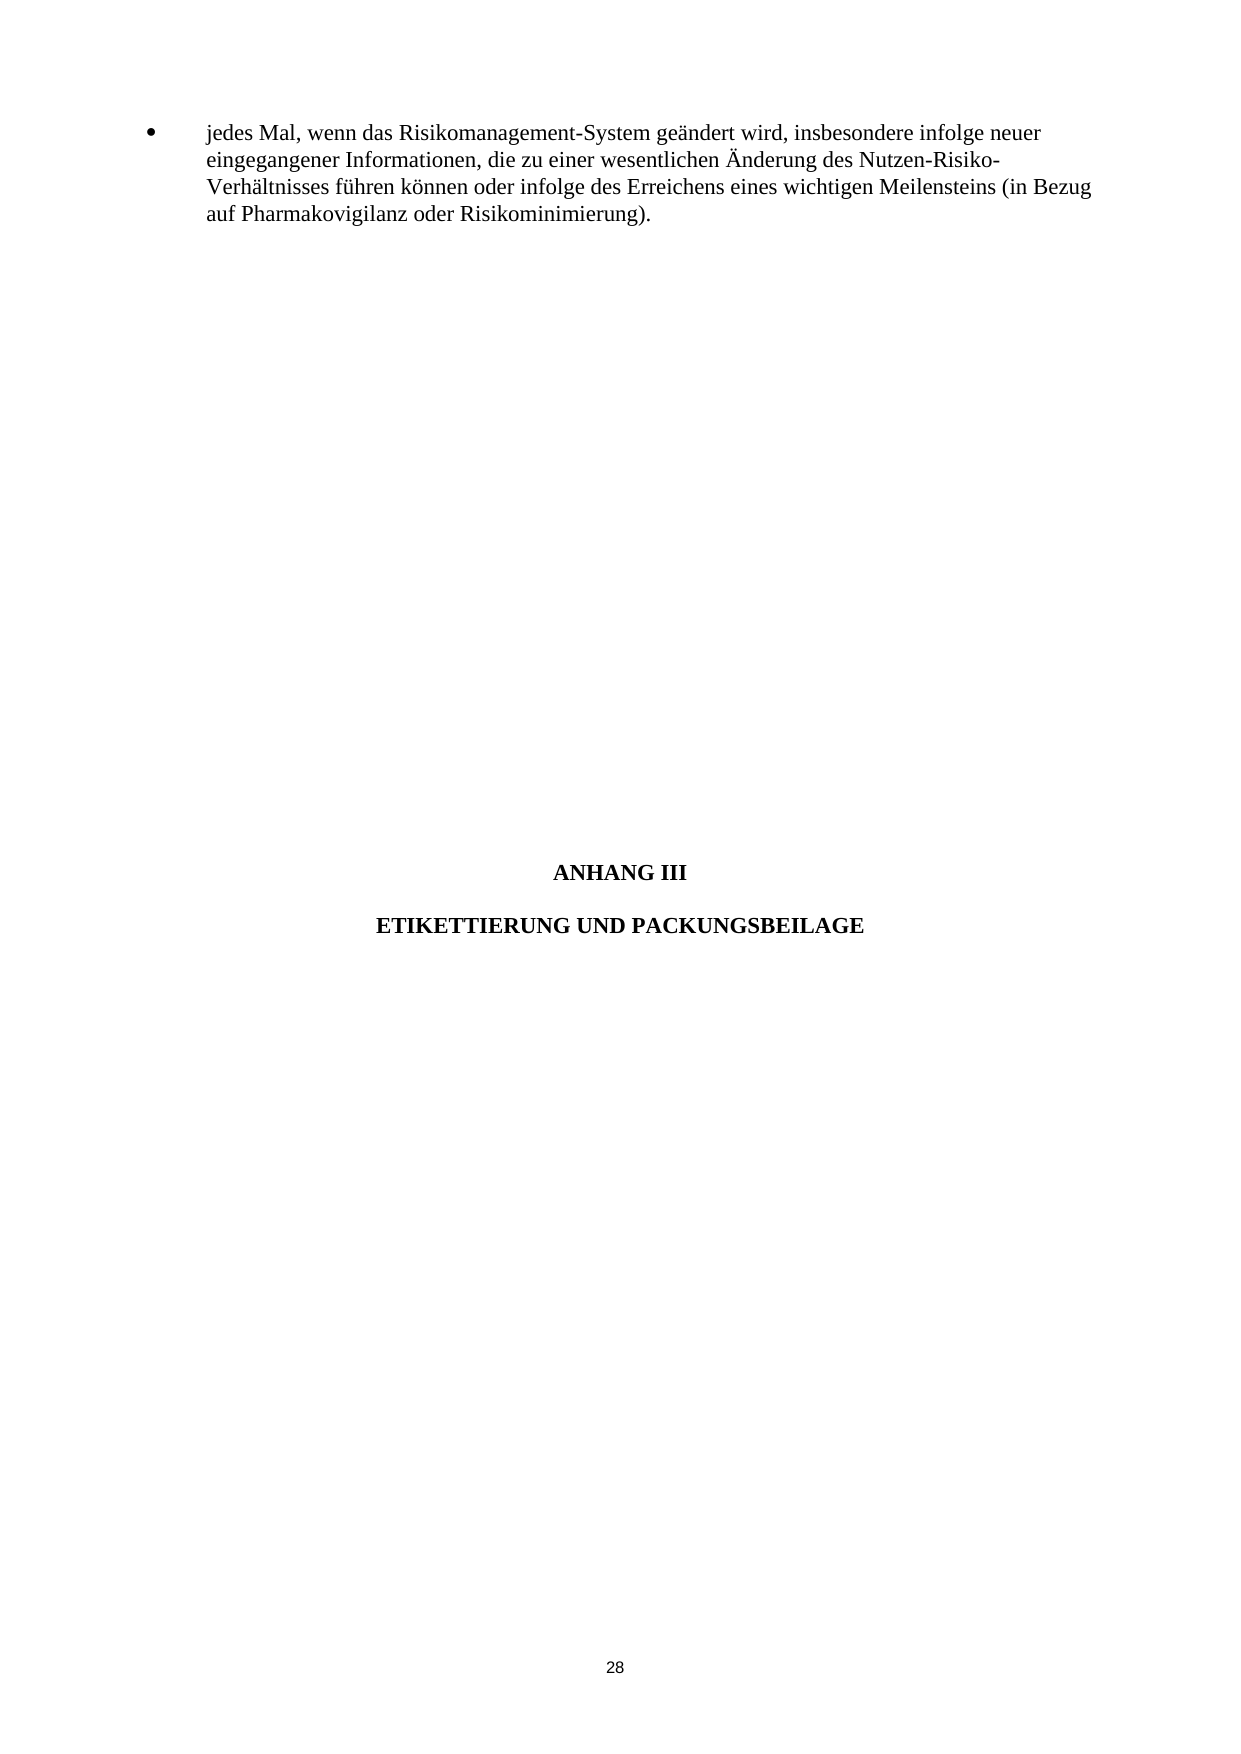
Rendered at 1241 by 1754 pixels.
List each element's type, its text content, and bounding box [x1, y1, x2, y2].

list jedes Mal, wenn das Risikomanagement-System geändert wird, insbesondere infolge neuer eingegangener Informationen, die zu einer wesentlichen Änderung des Nutzen-Risiko-Verhältnisses führen können oder infolge des Erreichens eines wichtigen Meilensteins (in Bezug auf Pharmakovigilanz oder Risikominimierung). [147, 118, 1093, 227]
text ANHANG III [147, 859, 1093, 886]
text ETIKETTIERUNG UND PACKUNGSBEILAGE [147, 912, 1093, 938]
